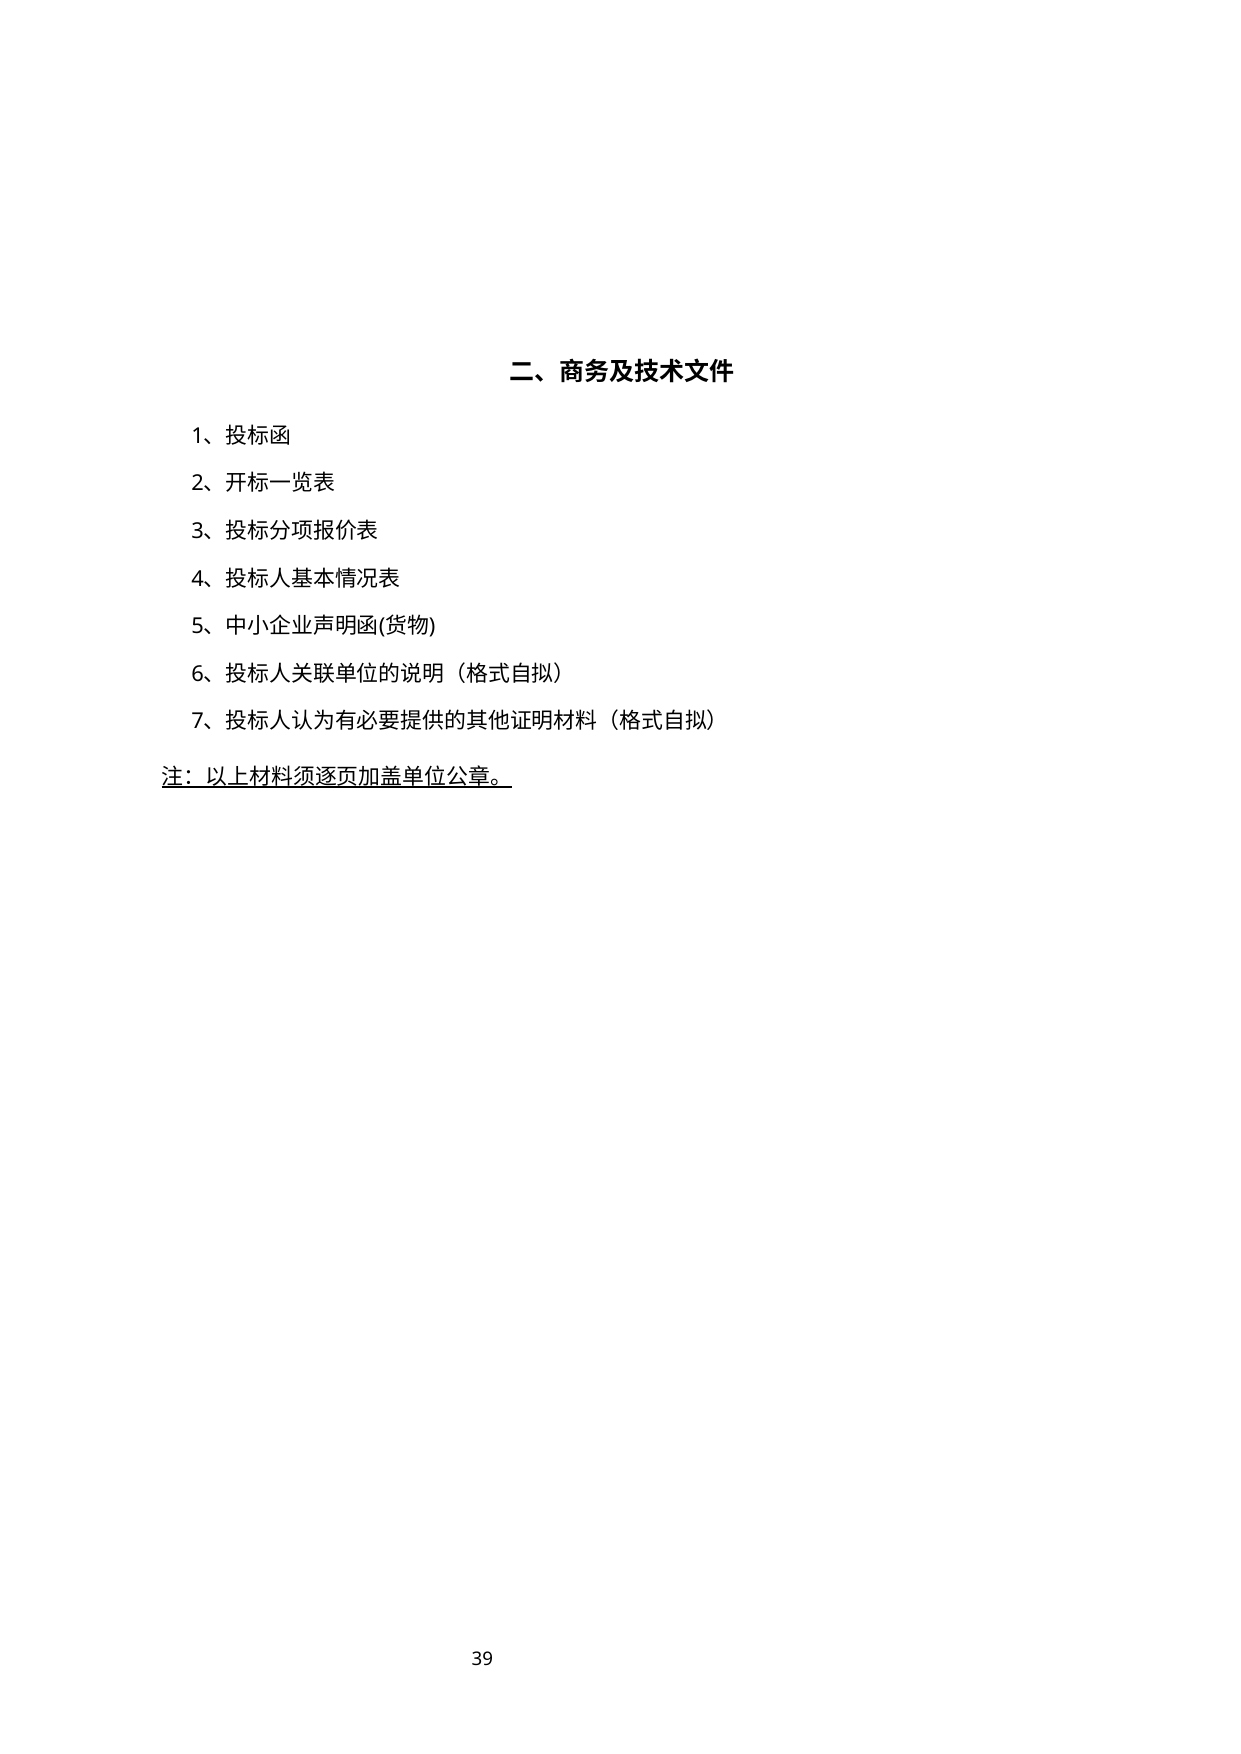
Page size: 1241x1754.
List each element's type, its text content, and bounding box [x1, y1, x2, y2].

text 5、中小企业声明函(货物) [118, 608, 1125, 640]
text 6、投标人关联单位的说明（格式自拟） [118, 656, 1125, 687]
text 注：以上材料须逐页加盖单位公章。 [118, 751, 1125, 793]
text 2、开标一览表 [118, 465, 1125, 497]
text 7、投标人认为有必要提供的其他证明材料（格式自拟） [118, 703, 1125, 735]
subtitle 商务及技术文件 [118, 352, 1125, 388]
text 1、投标函 [118, 418, 1125, 449]
text 3、投标分项报价表 [118, 513, 1125, 545]
text 4、投标人基本情况表 [118, 561, 1125, 592]
